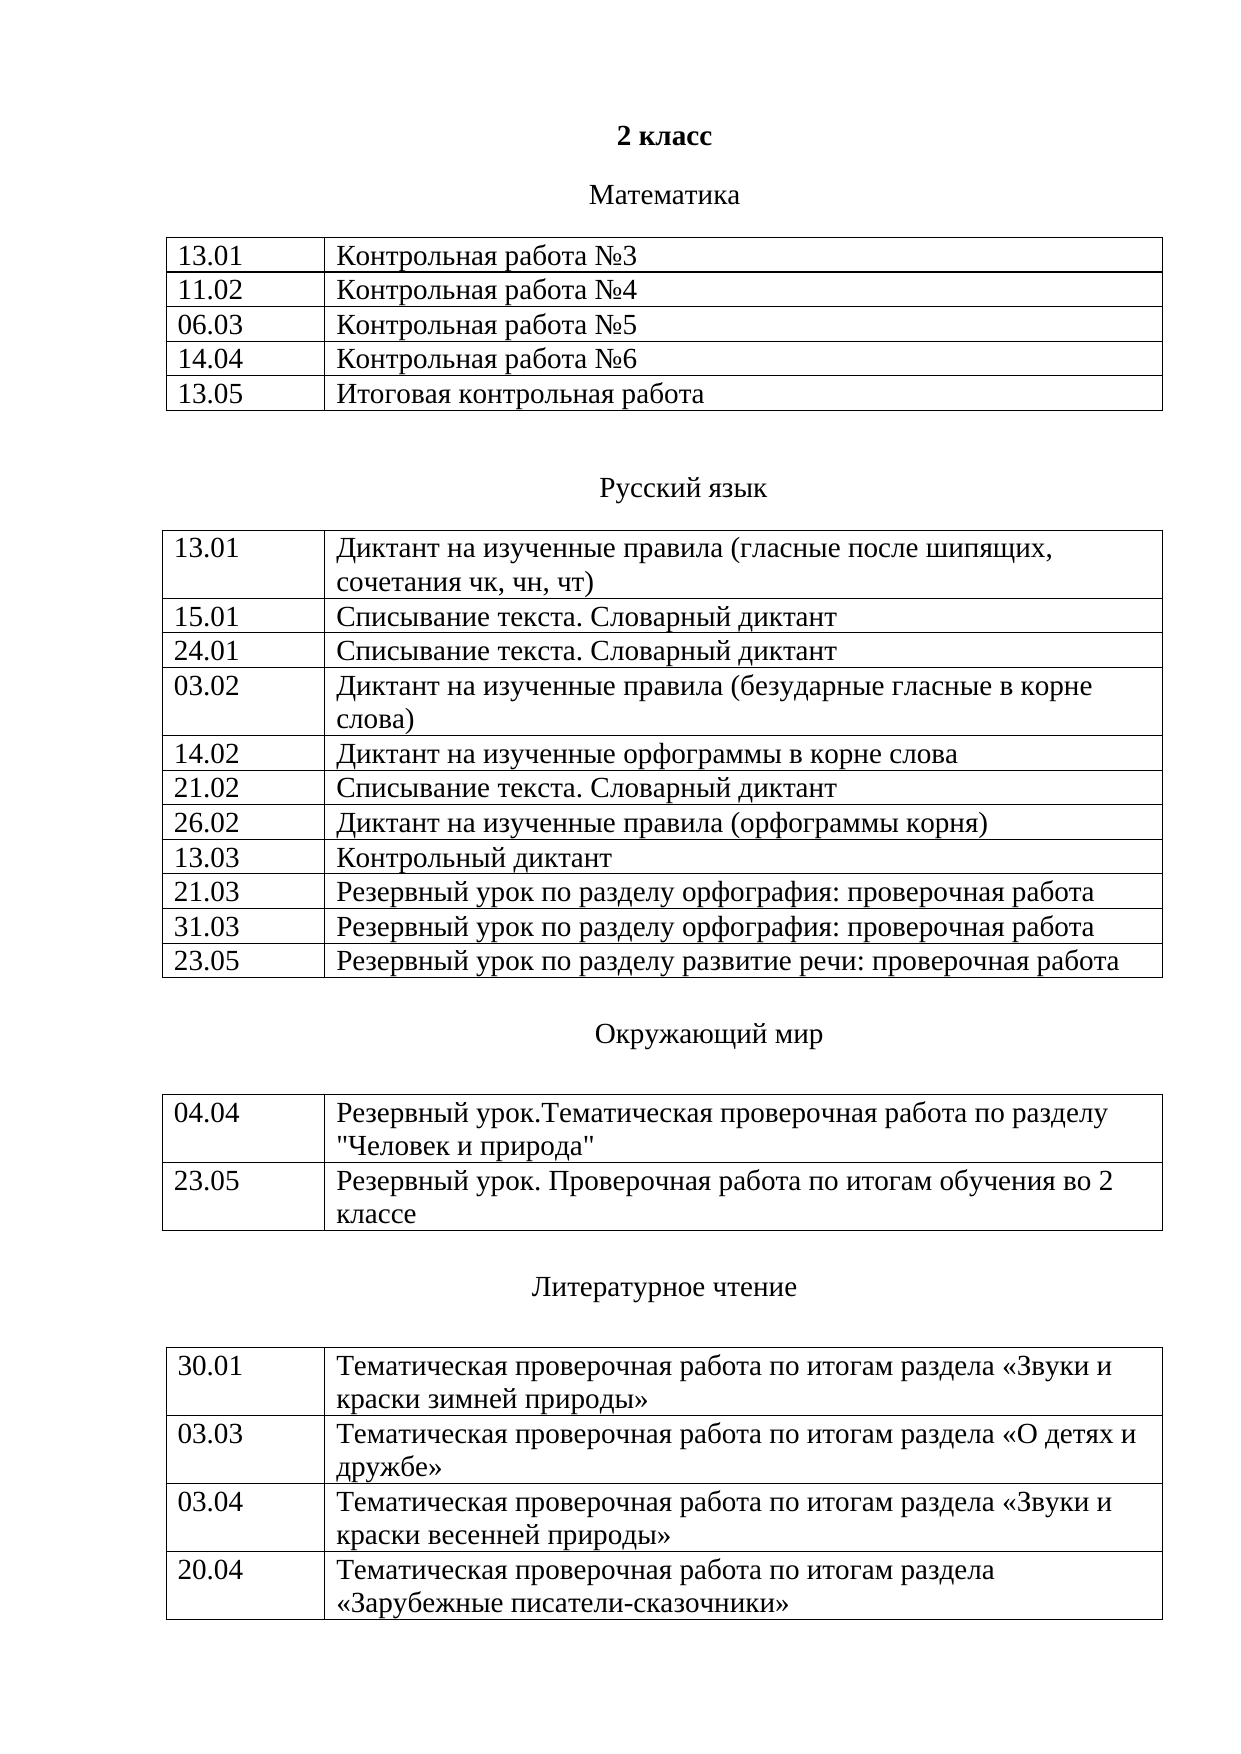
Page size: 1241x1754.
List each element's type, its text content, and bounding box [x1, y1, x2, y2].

table_header 13.01 [167, 238, 324, 271]
table_cell 13.03 [163, 840, 324, 873]
table_cell 14.02 [163, 736, 324, 769]
table_cell 24.01 [163, 633, 324, 667]
table_cell 26.02 [163, 805, 324, 839]
table_cell 03.02 [163, 668, 324, 735]
table_cell Контрольная работа №4 [325, 273, 1162, 306]
text Литературное чтение [177, 1269, 1152, 1303]
table_cell Списывание текста. Словарный диктант [325, 599, 1162, 632]
table_cell Контрольный диктант [325, 840, 1162, 873]
table_header 30.01 [167, 1348, 324, 1415]
table_cell 23.05 [163, 944, 324, 977]
table_cell 15.01 [163, 599, 324, 632]
table_header 13.01 [163, 531, 324, 598]
table_cell 21.02 [163, 771, 324, 804]
table_header 04.04 [163, 1095, 324, 1162]
table_cell 06.03 [167, 307, 324, 341]
table_cell 03.04 [167, 1484, 324, 1551]
table_cell Списывание текста. Словарный диктант [325, 771, 1162, 804]
table_header Тематическая проверочная работа по итогам раздела «Звуки и краски зимней природы» [325, 1348, 1162, 1415]
table_cell Резервный урок по разделу орфография: проверочная работа [325, 909, 1162, 942]
table_cell 13.05 [167, 376, 324, 410]
table_cell Контрольная работа №5 [325, 307, 1162, 341]
table_cell 14.04 [167, 342, 324, 375]
table_header Контрольная работа №3 [325, 238, 1162, 271]
table_cell Резервный урок по разделу развитие речи: проверочная работа [325, 944, 1162, 977]
table_cell Диктант на изученные орфограммы в корне слова [325, 736, 1162, 769]
table_cell Диктант на изученные правила (безударные гласные в корне слова) [325, 668, 1162, 735]
table_cell 20.04 [167, 1552, 324, 1619]
table_header Диктант на изученные правила (гласные после шипящих, сочетания чк, чн, чт) [325, 531, 1162, 598]
text Математика [177, 177, 1152, 211]
table_cell 21.03 [163, 874, 324, 908]
table_cell Итоговая контрольная работа [325, 376, 1162, 410]
text 2 класс [177, 118, 1152, 152]
table_cell 31.03 [163, 909, 324, 942]
text Русский язык [215, 470, 1152, 504]
table_cell 23.05 [163, 1163, 324, 1230]
table_header Резервный урок.Тематическая проверочная работа по разделу "Человек и природа" [325, 1095, 1162, 1162]
table_cell Резервный урок. Проверочная работа по итогам обучения во 2 классе [325, 1163, 1162, 1230]
table_cell Диктант на изученные правила (орфограммы корня) [325, 805, 1162, 839]
table_cell Контрольная работа №6 [325, 342, 1162, 375]
table_cell Тематическая проверочная работа по итогам раздела «О детях и дружбе» [325, 1416, 1162, 1483]
table_cell Резервный урок по разделу орфография: проверочная работа [325, 874, 1162, 908]
table_cell Списывание текста. Словарный диктант [325, 633, 1162, 667]
list Окружающий мир [266, 1017, 1152, 1050]
table_cell 11.02 [167, 273, 324, 306]
table_cell Тематическая проверочная работа по итогам раздела «Звуки и краски весенней природы» [325, 1484, 1162, 1551]
table_cell 03.03 [167, 1416, 324, 1483]
table_cell Тематическая проверочная работа по итогам раздела «Зарубежные писатели-сказочники» [325, 1552, 1162, 1619]
